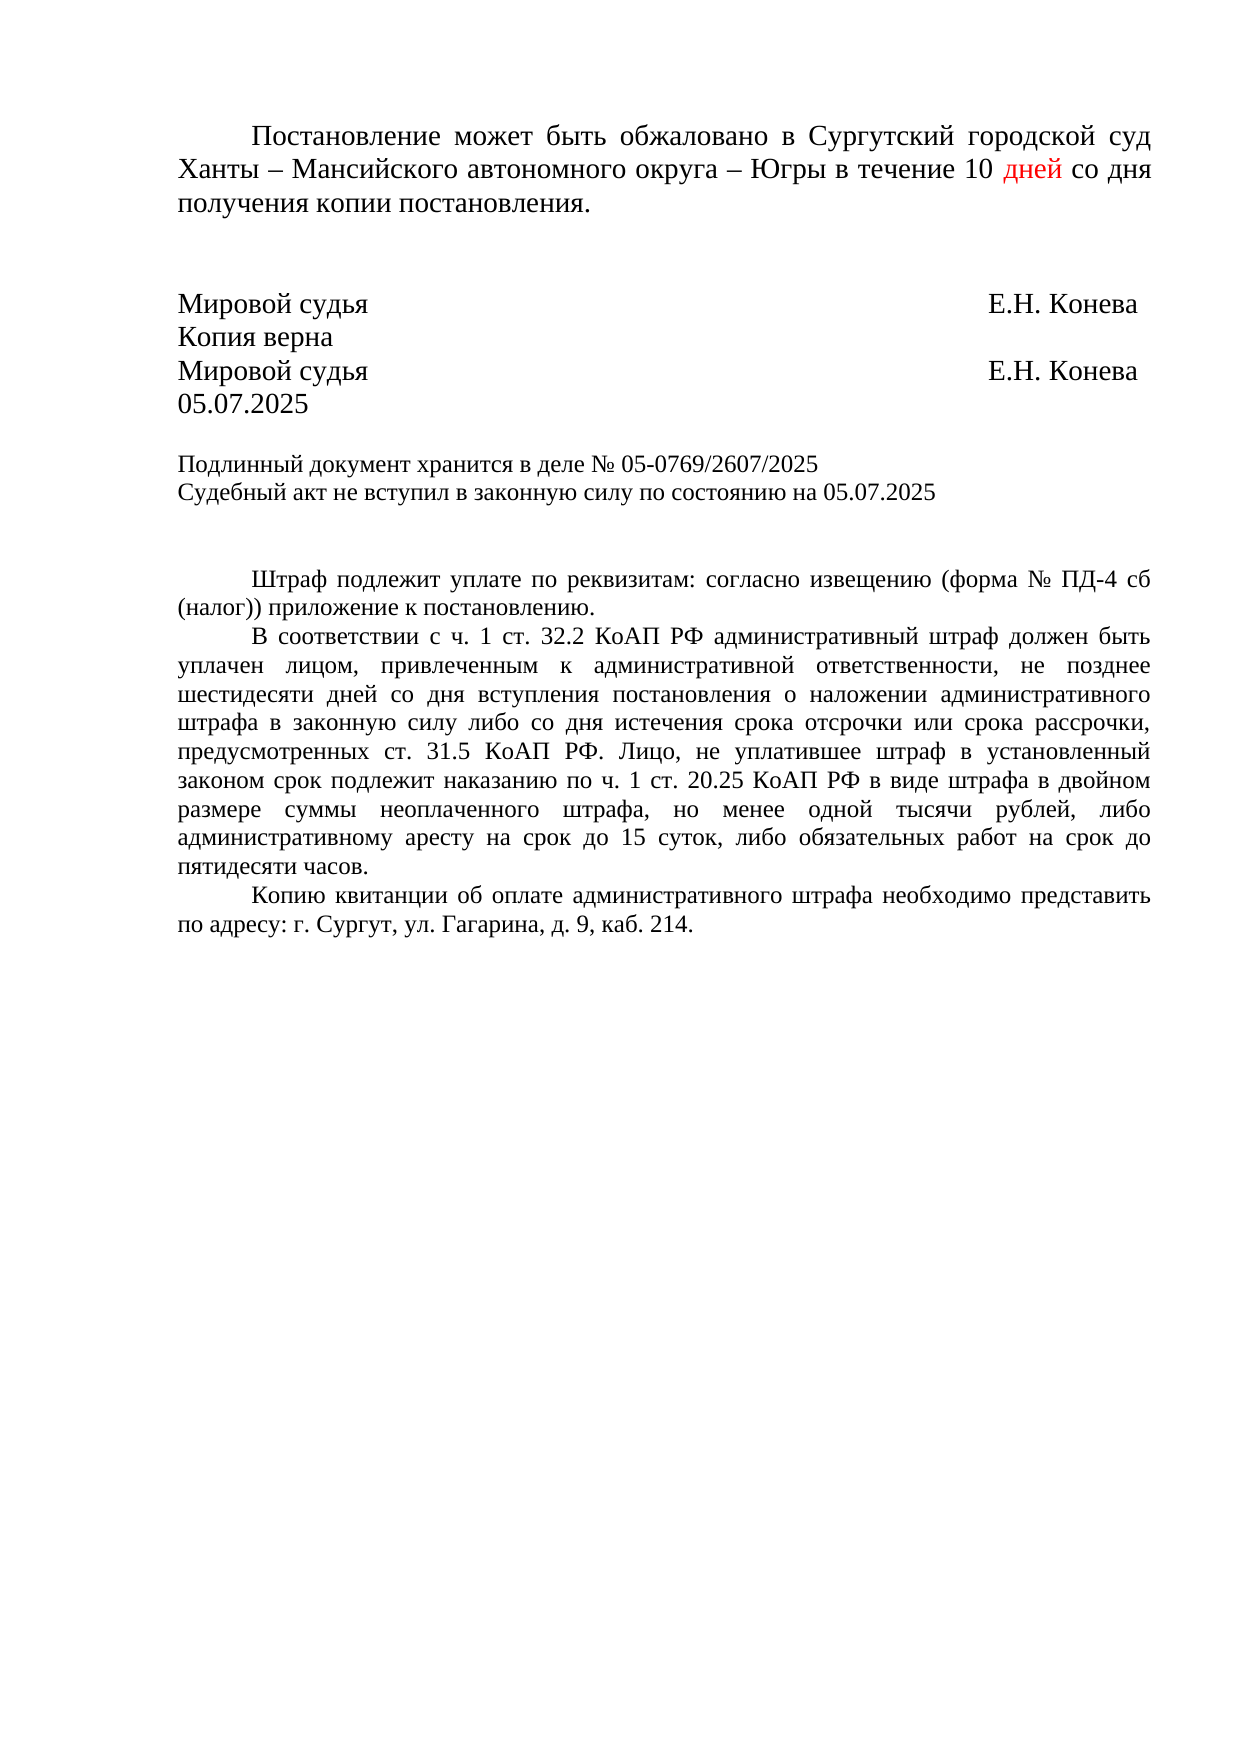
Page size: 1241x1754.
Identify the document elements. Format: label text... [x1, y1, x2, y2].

text Мировой судья Е.Н. Конева [177, 286, 1152, 319]
text 05.07.2025 [177, 386, 1152, 420]
text Подлинный документ хранится в деле № 05-0769/2607/2025 [177, 449, 1152, 477]
text Копию квитанции об оплате административного штрафа необходимо представить по адресу: г. Сургут, ул. Гагарина, д. 9, каб. 214. [177, 880, 1152, 937]
text Постановление может быть обжаловано в Сургутский городской суд Ханты – Мансийского автономного округа – Югры в течение 10 дней со дня получения копии постановления. [177, 118, 1152, 219]
text Судебный акт не вступил в законную силу по состоянию на 05.07.2025 [177, 477, 1152, 506]
text Мировой судья Е.Н. Конева [177, 353, 1152, 386]
text В соответствии с ч. 1 ст. 32.2 КоАП РФ административный штраф должен быть уплачен лицом, привлеченным к административной ответственности, не позднее шестидесяти дней со дня вступления постановления о наложении административного штрафа в законную силу либо со дня истечения срока отсрочки или срока рассрочки, предусмотренных ст. 31.5 КоАП РФ. Лицо, не уплатившее штраф в установленный законом срок подлежит наказанию по ч. 1 ст. 20.25 КоАП РФ в виде штрафа в двойном размере суммы неоплаченного штрафа, но менее одной тысячи рублей, либо административному аресту на срок до 15 суток, либо обязательных работ на срок до пятидесяти часов. [177, 621, 1152, 880]
text Штраф подлежит уплате по реквизитам: согласно извещению (форма № ПД-4 сб (налог)) приложение к постановлению. [177, 564, 1152, 621]
text Копия верна [177, 319, 1152, 353]
